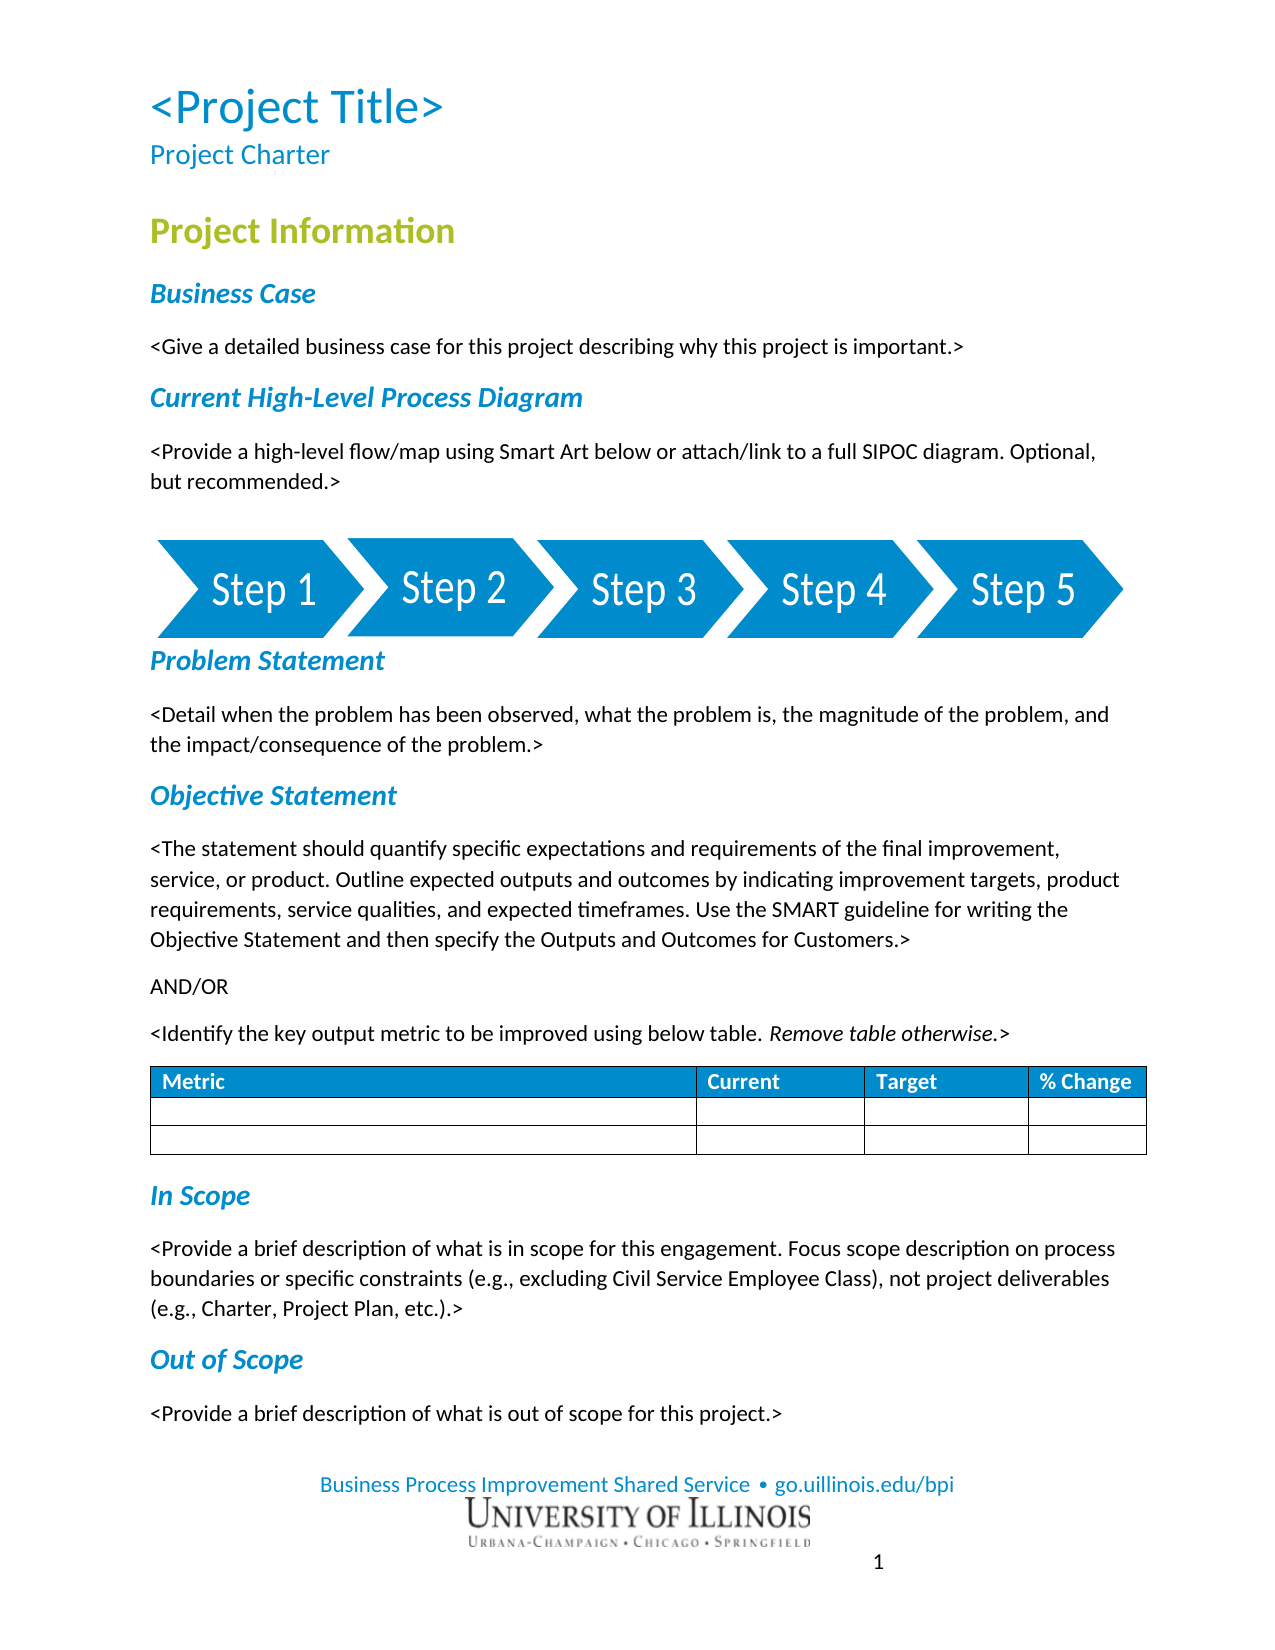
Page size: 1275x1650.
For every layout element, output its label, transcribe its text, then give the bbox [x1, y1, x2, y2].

text Problem Statement [150, 514, 1125, 678]
text <The statement should quantify specific expectations and requirements of the final improvement, service, or product. Outline expected outputs and outcomes by indicating improvement targets, product requirements, service qualities, and expected timeframes. Use the SMART guideline for writing the Objective Statement and then specify the Outputs and Outcomes for Customers.> [150, 834, 1125, 953]
table_cell [865, 1098, 1028, 1125]
table_cell [151, 1098, 696, 1125]
table_header Current [697, 1067, 864, 1097]
text <Provide a high-level flow/map using Smart Art below or attach/link to a full SIPOC diagram. Optional, but recommended.> [150, 437, 1125, 495]
picture [465, 1497, 810, 1547]
table_header Metric [151, 1067, 696, 1097]
table_cell [697, 1098, 864, 1125]
text Current High-Level Process Diagram [150, 379, 1125, 415]
table_cell [151, 1126, 696, 1154]
text Project Information [150, 207, 1125, 253]
table_cell [865, 1126, 1028, 1154]
table_cell [1029, 1098, 1146, 1125]
text <Give a detailed business case for this project describing why this project is important.> [150, 332, 1125, 361]
text <Project Title> [150, 75, 1125, 136]
table_header Target [865, 1067, 1028, 1097]
table_cell [1029, 1126, 1146, 1154]
text Out of Scope [150, 1341, 1125, 1377]
text <Identify the key output metric to be improved using below table. Remove table otherwise.> [150, 1019, 1125, 1047]
text <Detail when the problem has been observed, what the problem is, the magnitude of the problem, and the impact/consequence of the problem.> [150, 700, 1125, 758]
text In Scope [150, 1177, 1125, 1212]
text Project Charter [150, 136, 1125, 172]
text Business Case [150, 275, 1125, 311]
text <Provide a brief description of what is in scope for this engagement. Focus scope description on process boundaries or specific constraints (e.g., excluding Civil Service Employee Class), not project deliverables (e.g., Charter, Project Plan, etc.).> [150, 1234, 1125, 1322]
text AND/OR [150, 972, 1125, 1000]
text Objective Statement [150, 777, 1125, 813]
text <Provide a brief description of what is out of scope for this project.> [150, 1399, 1125, 1427]
table_cell [697, 1126, 864, 1154]
table_header % Change [1029, 1067, 1146, 1097]
